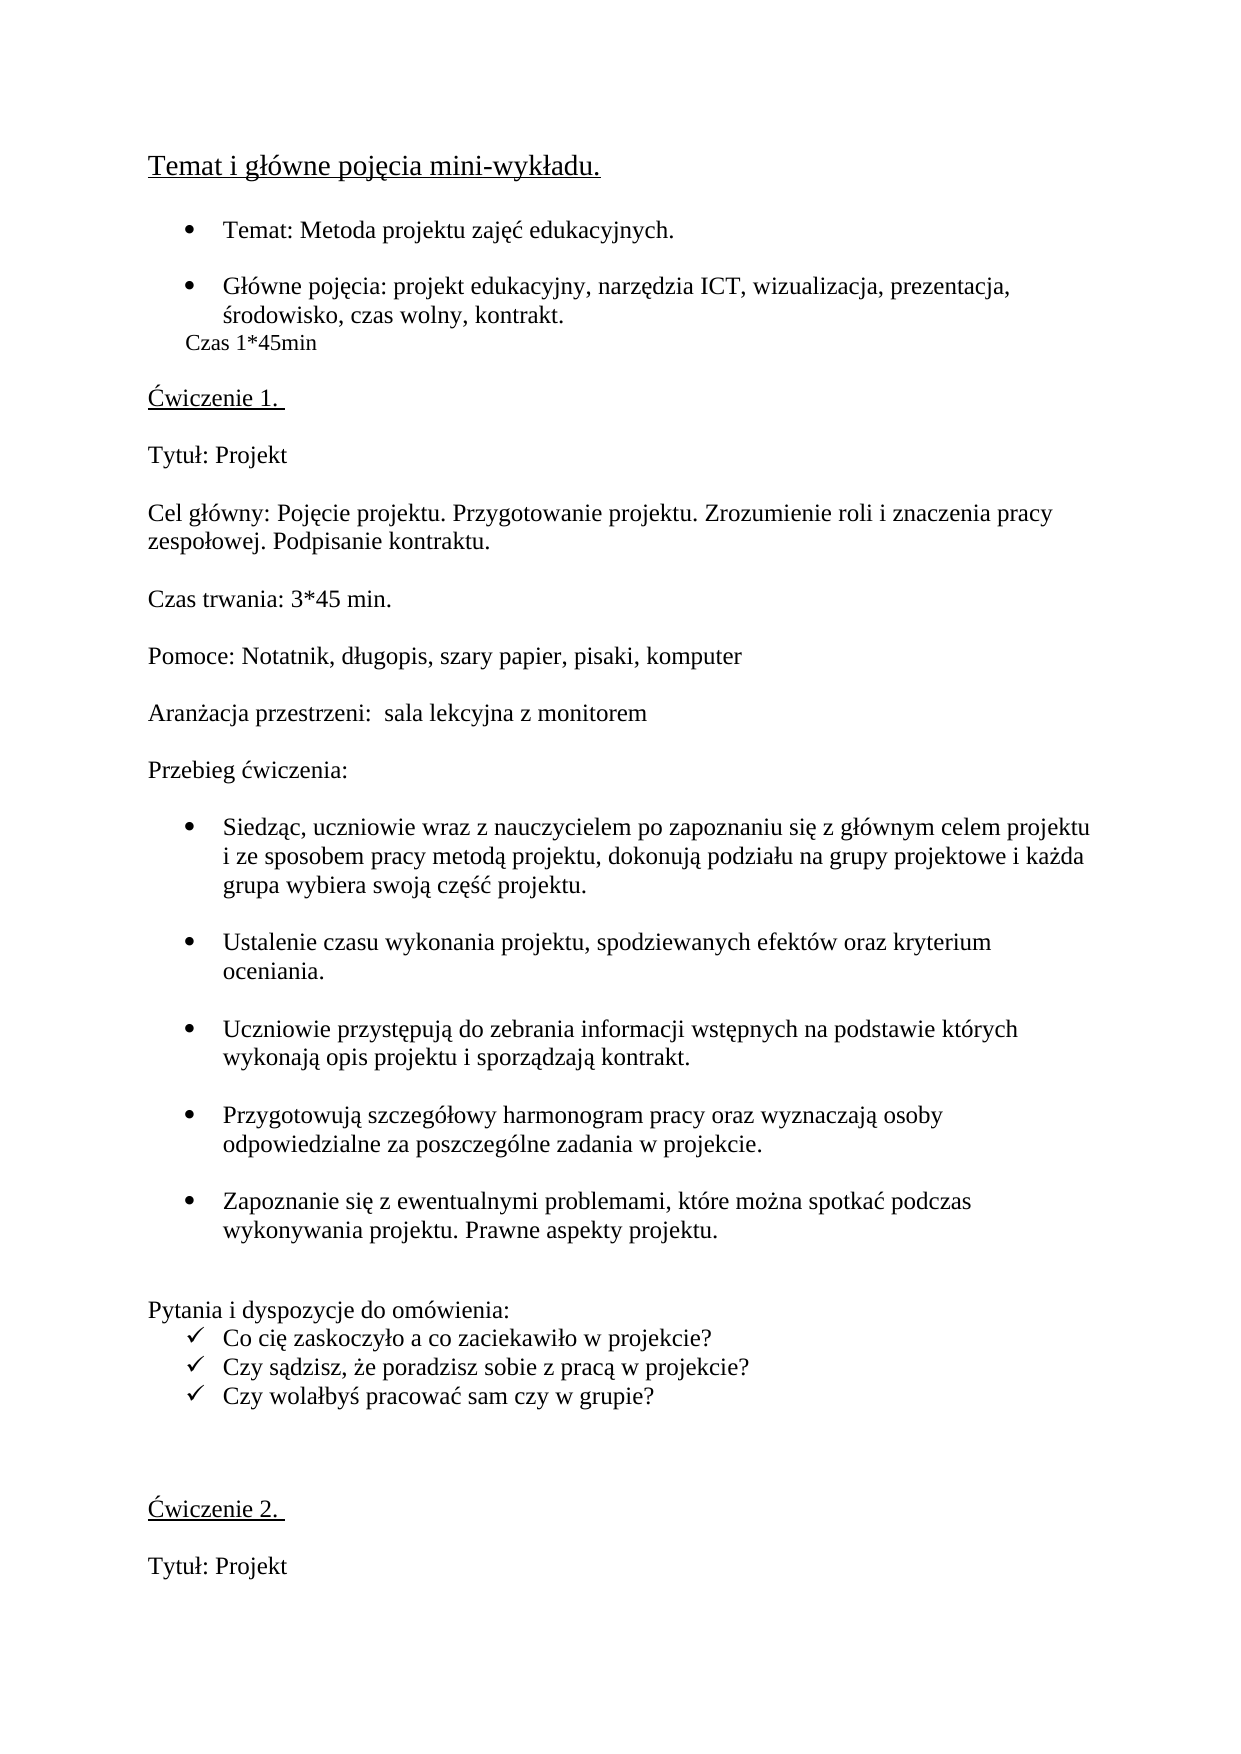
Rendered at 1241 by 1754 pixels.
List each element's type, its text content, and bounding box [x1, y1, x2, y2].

text Aranżacja przestrzeni: sala lekcyjna z monitorem [148, 698, 1093, 727]
list Uczniowie przystępują do zebrania informacji wstępnych na podstawie których wykonają opis projektu i sporządzają kontrakt. [185, 1014, 1093, 1071]
list Co cię zaskoczyło a co zaciekawiło w projekcie? [185, 1323, 1093, 1352]
text Tytuł: Projekt [148, 440, 1093, 469]
list Czy sądzisz, że poradzisz sobie z pracą w projekcie? [185, 1352, 1093, 1381]
text Cel główny: Pojęcie projektu. Przygotowanie projektu. Zrozumienie roli i znaczenia pracy zespołowej. Podpisanie kontraktu. [148, 498, 1093, 555]
text Ćwiczenie 1. [148, 383, 1093, 412]
text Pomoce: Notatnik, długopis, szary papier, pisaki, komputer [148, 641, 1093, 670]
list Główne pojęcia: projekt edukacyjny, narzędzia ICT, wizualizacja, prezentacja, środowisko, czas wolny, kontrakt. [185, 271, 1093, 329]
text Pytania i dyspozycje do omówienia: [148, 1295, 1093, 1323]
list Siedząc, uczniowie wraz z nauczycielem po zapoznaniu się z głównym celem projektu i ze sposobem pracy metodą projektu, dokonują podziału na grupy projektowe i każda grupa wybiera swoją część projektu. [185, 812, 1093, 899]
text Czas trwania: 3*45 min. [148, 584, 1093, 613]
list Przygotowują szczegółowy harmonogram pracy oraz wyznaczają osoby odpowiedzialne za poszczególne zadania w projekcie. [185, 1100, 1093, 1157]
text Ćwiczenie 2. [148, 1494, 1093, 1523]
text Przebieg ćwiczenia: [148, 756, 1093, 784]
list Zapoznanie się z ewentualnymi problemami, które można spotkać podczas wykonywania projektu. Prawne aspekty projektu. [185, 1186, 1093, 1244]
list Ustalenie czasu wykonania projektu, spodziewanych efektów oraz kryterium oceniania. [185, 927, 1093, 985]
list Temat: Metoda projektu zajęć edukacyjnych. [185, 215, 1093, 243]
text Czas 1*45min [148, 329, 1093, 355]
text Temat i główne pojęcia mini-wykładu. [148, 148, 1093, 181]
list Czy wolałbyś pracować sam czy w grupie? [185, 1381, 1093, 1410]
text Tytuł: Projekt [148, 1551, 1093, 1580]
